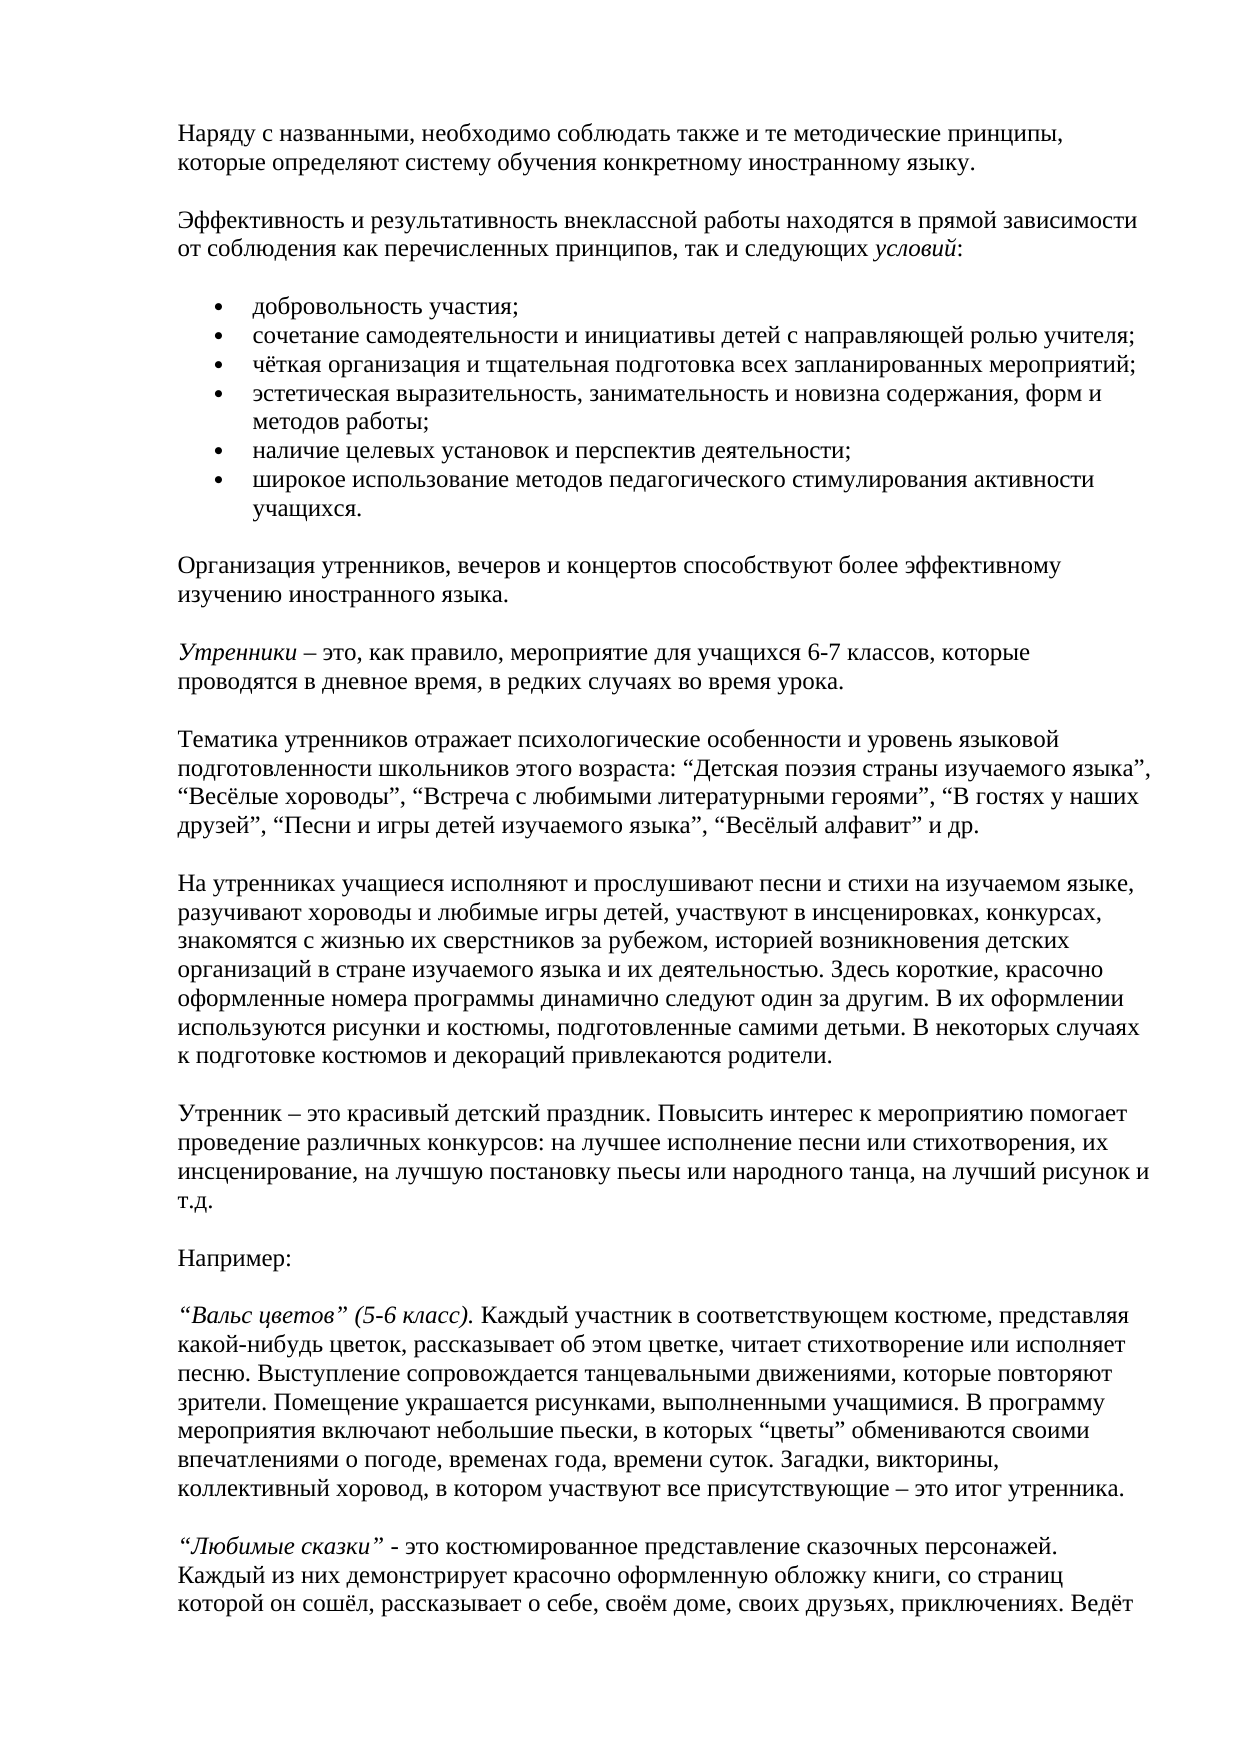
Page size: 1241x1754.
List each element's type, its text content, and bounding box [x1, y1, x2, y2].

list наличие целевых установок и перспектив деятельности; [215, 435, 1152, 464]
list эстетическая выразительность, занимательность и новизна содержания, форм и методов работы; [215, 378, 1152, 435]
list сочетание самодеятельности и инициативы детей с направляющей ролью учителя; [215, 320, 1152, 349]
text Эффективность и результативность внеклассной работы находятся в прямой зависимости от соблюдения как перечисленных принципов, так и следующих условий: [177, 205, 1152, 262]
list добровольность участия; [215, 291, 1152, 320]
list широкое использование методов педагогического стимулирования активности учащихся. [215, 464, 1152, 521]
text “Вальс цветов” (5-6 класс). Каждый участник в соответствующем костюме, представляя какой-нибудь цветок, рассказывает об этом цветке, читает стихотворение или исполняет песню. Выступление сопровождается танцевальными движениями, которые повторяют зрители. Помещение украшается рисунками, выполненными учащимися. В программу мероприятия включают небольшие пьески, в которых “цветы” обмениваются своими впечатлениями о погоде, временах года, времени суток. Загадки, викторины, коллективный хоровод, в котором участвуют все присутствующие – это итог утренника. [177, 1301, 1152, 1502]
text Например: [177, 1243, 1152, 1271]
text Утренники – это, как правило, мероприятие для учащихся 6-7 классов, которые проводятся в дневное время, в редких случаях во время урока. [177, 637, 1152, 695]
text На утренниках учащиеся исполняют и прослушивают песни и стихи на изучаемом языке, разучивают хороводы и любимые игры детей, участвуют в инсценировках, конкурсах, знакомятся с жизнью их сверстников за рубежом, историей возникновения детских организаций в стране изучаемого языка и их деятельностью. Здесь короткие, красочно оформленные номера программы динамично следуют один за другим. В их оформлении используются рисунки и костюмы, подготовленные самими детьми. В некоторых случаях к подготовке костюмов и декораций привлекаются родители. [177, 868, 1152, 1069]
text Тематика утренников отражает психологические особенности и уровень языковой подготовленности школьников этого возраста: “Детская поэзия страны изучаемого языка”, “Весёлые хороводы”, “Встреча с любимыми литературными героями”, “В гостях у наших друзей”, “Песни и игры детей изучаемого языка”, “Весёлый алфавит” и др. [177, 724, 1152, 839]
text Организация утренников, вечеров и концертов способствуют более эффективному изучению иностранного языка. [177, 551, 1152, 608]
list чёткая организация и тщательная подготовка всех запланированных мероприятий; [215, 349, 1152, 378]
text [177, 1531, 1152, 1617]
text Утренник – это красивый детский праздник. Повысить интерес к мероприятию помогает проведение различных конкурсов: на лучшее исполнение песни или стихотворения, их инсценирование, на лучшую постановку пьесы или народного танца, на лучший рисунок и т.д. [177, 1098, 1152, 1213]
text Наряду с названными, необходимо соблюдать также и те методические принципы, которые определяют систему обучения конкретному иностранному языку. [177, 118, 1152, 176]
